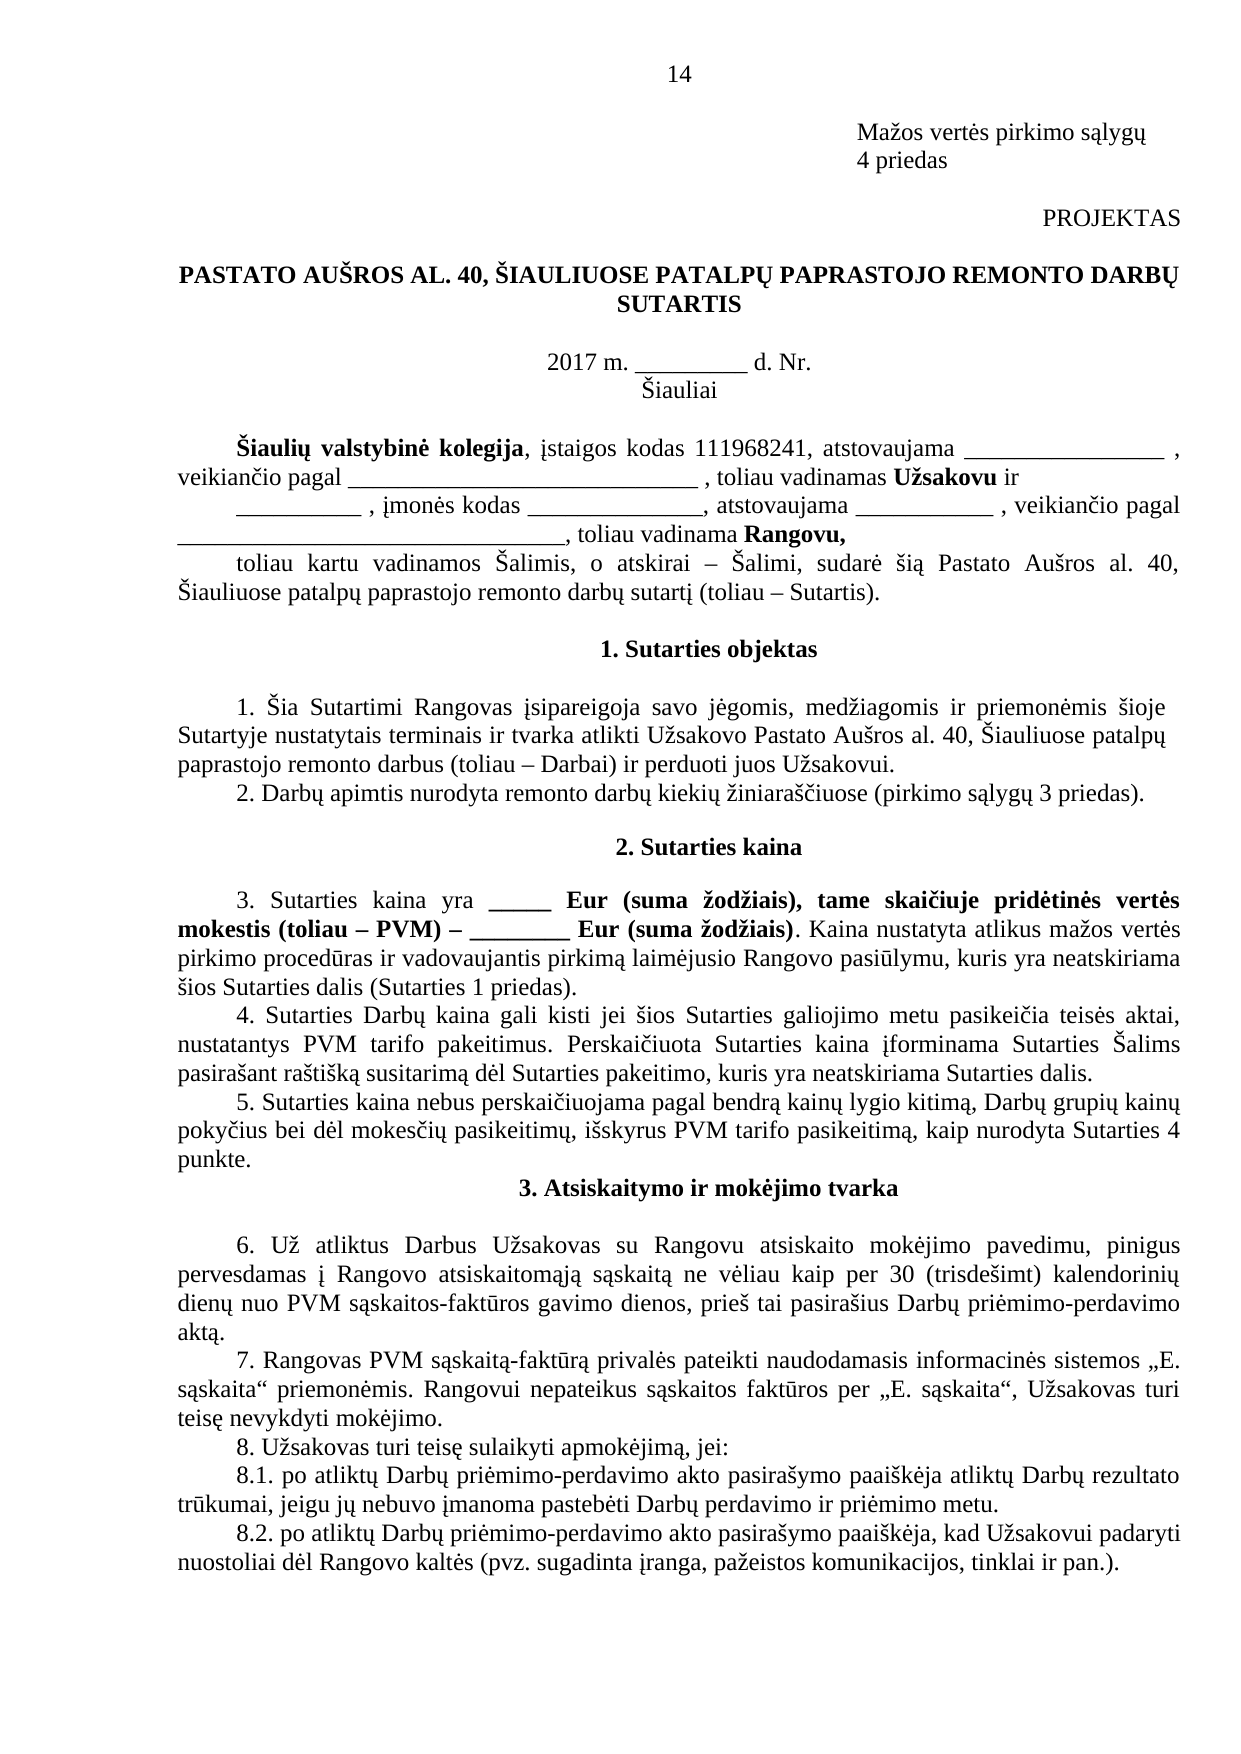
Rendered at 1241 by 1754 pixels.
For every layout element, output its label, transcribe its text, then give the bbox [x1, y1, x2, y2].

text 1. Sutarties objektas [177, 634, 1181, 663]
text 2. Darbų apimtis nurodyta remonto darbų kiekių žiniaraščiuose (pirkimo sąlygų 3 priedas). [177, 778, 1181, 807]
text toliau kartu vadinamos Šalimis, o atskirai – Šalimi, sudarė šią Pastato Aušros al. 40, Šiauliuose patalpų paprastojo remonto darbų sutartį (toliau – Sutartis). [177, 548, 1181, 605]
text 8. Užsakovas turi teisę sulaikyti apmokėjimą, jei: [177, 1432, 1181, 1461]
text Šiaulių valstybinė kolegija, įstaigos kodas 111968241, atstovaujama ________________ , veikiančio pagal ____________________________ , toliau vadinamas Užsakovu ir [177, 433, 1181, 490]
text 8.1. po atliktų Darbų priėmimo-perdavimo akto pasirašymo paaiškėja atliktų Darbų rezultato trūkumai, jeigu jų nebuvo įmanoma pastebėti Darbų perdavimo ir priėmimo metu. [177, 1461, 1181, 1518]
text __________ , įmonės kodas ______________, atstovaujama ___________ , veikiančio pagal _______________________________, toliau vadinama Rangovu, [177, 490, 1181, 548]
text 6. Už atliktus Darbus Užsakovas su Rangovu atsiskaito mokėjimo pavedimu, pinigus pervesdamas į Rangovo atsiskaitomąją sąskaitą ne vėliau kaip per 30 (trisdešimt) kalendorinių dienų nuo PVM sąskaitos-faktūros gavimo dienos, prieš tai pasirašius Darbų priėmimo-perdavimo aktą. [177, 1231, 1181, 1346]
text 2. Sutarties kaina [177, 832, 1181, 860]
text 3. Sutarties kaina yra _____ Eur (suma žodžiais), tame skaičiuje pridėtinės vertės mokestis (toliau – PVM) – ________ Eur (suma žodžiais). Kaina nustatyta atlikus mažos vertės pirkimo procedūras ir vadovaujantis pirkimą laimėjusio Rangovo pasiūlymu, kuris yra neatskiriama šios Sutarties dalis (Sutarties 1 priedas). [177, 886, 1181, 1001]
text 7. Rangovas PVM sąskaitą-faktūrą privalės pateikti naudodamasis informacinės sistemos „E. sąskaita“ priemonėmis. Rangovui nepateikus sąskaitos faktūros per „E. sąskaita“, Užsakovas turi teisę nevykdyti mokėjimo. [177, 1346, 1181, 1432]
text Mažos vertės pirkimo sąlygų [857, 117, 1181, 145]
text 3. Atsiskaitymo ir mokėjimo tvarka [177, 1173, 1181, 1202]
text 4. Sutarties Darbų kaina gali kisti jei šios Sutarties galiojimo metu pasikeičia teisės aktai, nustatantys PVM tarifo pakeitimus. Perskaičiuota Sutarties kaina įforminama Sutarties Šalims pasirašant raštišką susitarimą dėl Sutarties pakeitimo, kuris yra neatskiriama Sutarties dalis. [177, 1001, 1181, 1087]
text 8.2. po atliktų Darbų priėmimo-perdavimo akto pasirašymo paaiškėja, kad Užsakovui padaryti nuostoliai dėl Rangovo kaltės (pvz. sugadinta įranga, pažeistos komunikacijos, tinklai ir pan.). [177, 1518, 1181, 1576]
text Šiauliai [177, 375, 1181, 404]
text PROJEKTAS [177, 203, 1181, 232]
text PASTATO AUŠROS AL. 40, ŠIAULIUOSE PATALPŲ PAPRASTOJO REMONTO DARBŲ SUTARTIS [177, 260, 1181, 318]
text 2017 m. _________ d. Nr. [177, 347, 1181, 375]
text 4 priedas [857, 145, 1181, 174]
text 5. Sutarties kaina nebus perskaičiuojama pagal bendrą kainų lygio kitimą, Darbų grupių kainų pokyčius bei dėl mokesčių pasikeitimų, išskyrus PVM tarifo pasikeitimą, kaip nurodyta Sutarties 4 punkte. [177, 1087, 1181, 1173]
text 1. Šia Sutartimi Rangovas įsipareigoja savo jėgomis, medžiagomis ir priemonėmis šioje Sutartyje nustatytais terminais ir tvarka atlikti Užsakovo Pastato Aušros al. 40, Šiauliuose patalpų paprastojo remonto darbus (toliau – Darbai) ir perduoti juos Užsakovui. [177, 692, 1167, 778]
